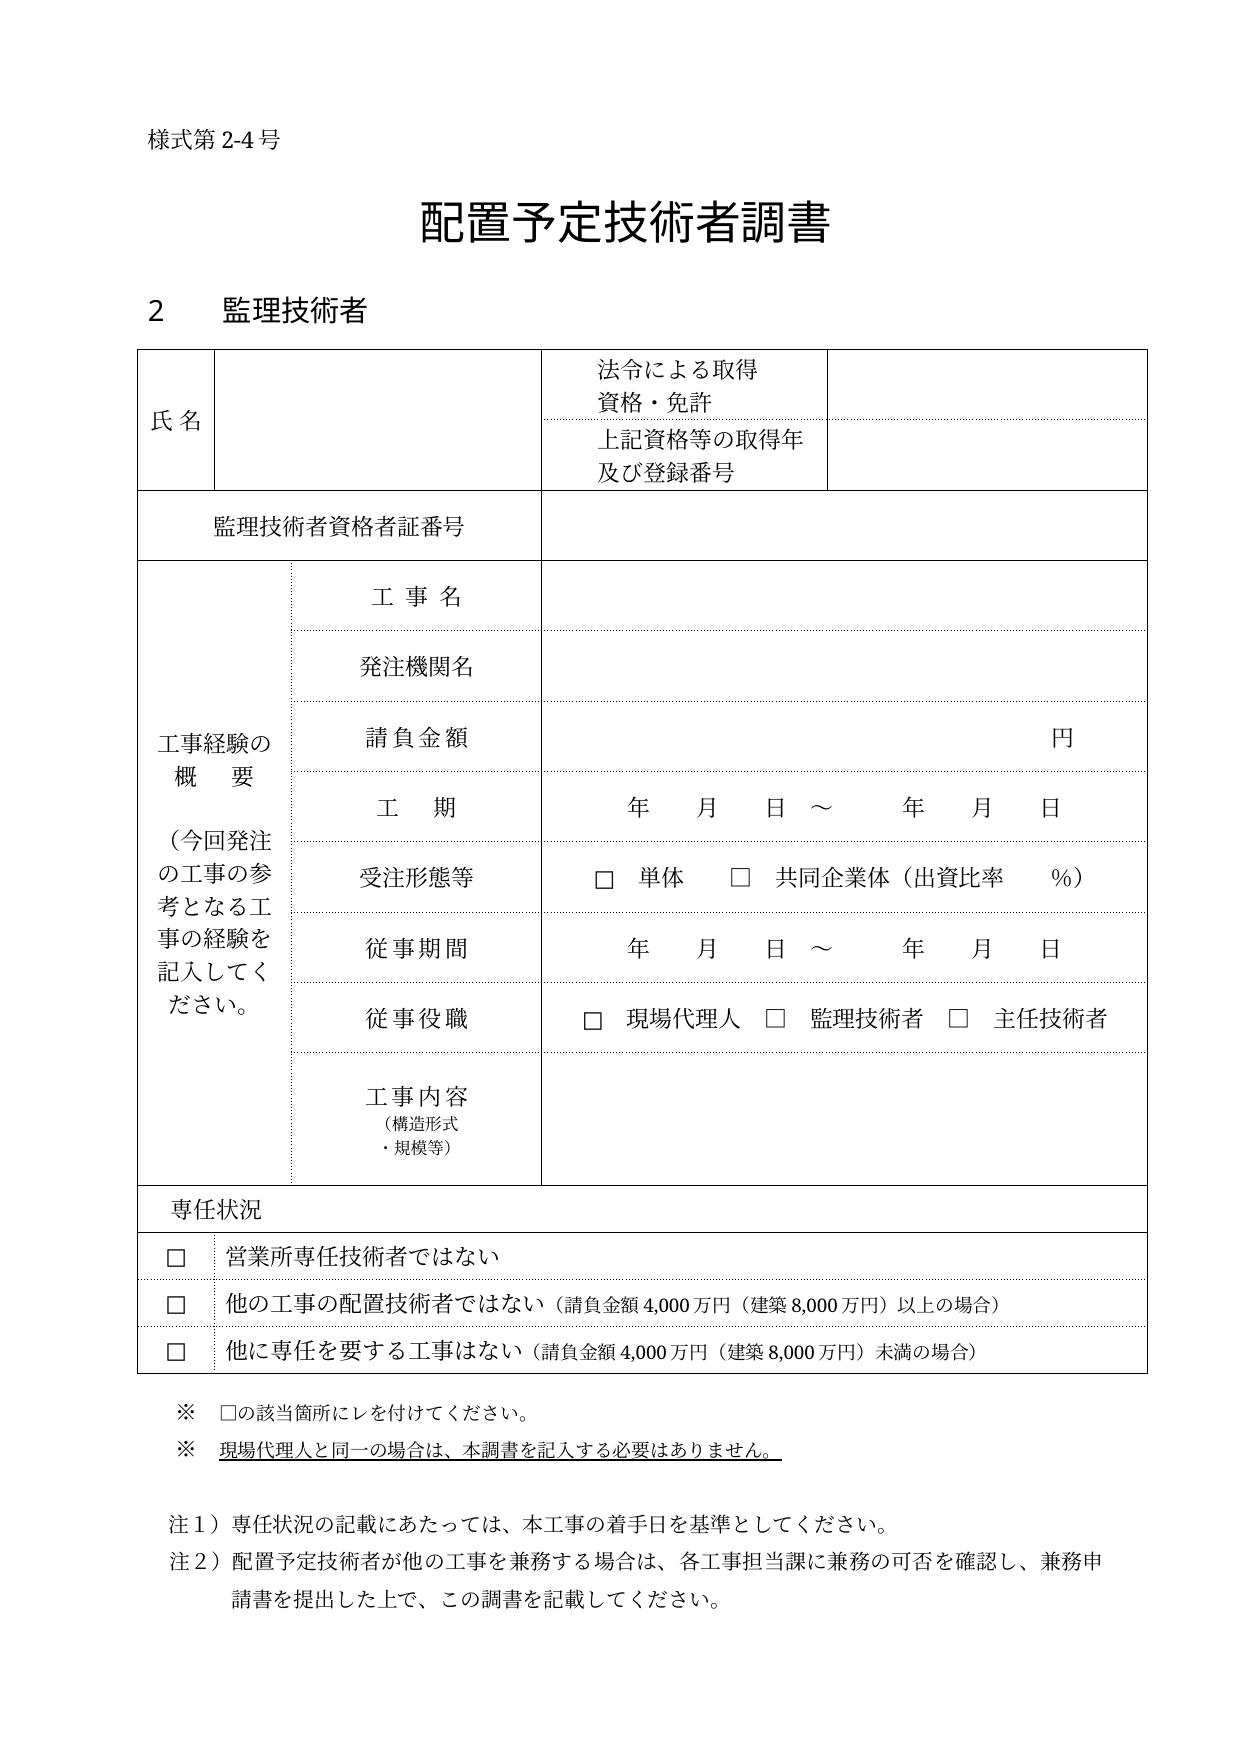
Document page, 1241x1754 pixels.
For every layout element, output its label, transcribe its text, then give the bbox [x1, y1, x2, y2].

table_cell 発注機関名 [292, 630, 541, 701]
table_cell 上記資格等の取得年 及び登録番号 [542, 419, 827, 490]
table_cell 受注形態等 [292, 841, 541, 912]
table_cell [542, 561, 1147, 630]
table_cell 年 月 日 ～ 年 月 日 [542, 771, 1147, 841]
table_cell 工事名 [292, 561, 541, 630]
text 2 監理技術者 [148, 287, 1104, 330]
table_cell [542, 491, 1147, 560]
text 配置予定技術者調書 [148, 193, 1104, 251]
table_cell [542, 630, 1147, 701]
text ※ 現場代理人と同一の場合は、本調書を記入する必要はありません。 [148, 1428, 1104, 1465]
table_cell 工期 [292, 771, 541, 841]
table_header [828, 350, 1147, 419]
table_header 氏 名 [138, 350, 214, 490]
table_cell 請負金額 [292, 701, 541, 771]
table_cell 専任状況 [138, 1186, 1147, 1232]
table_cell 他の工事の配置技術者ではない（請負金額4,000万円（建築8,000万円）以上の場合） [215, 1279, 1147, 1326]
text 注２）配置予定技術者が他の工事を兼務する場合は、各工事担当課に兼務の可否を確認し、兼務申請書を提出した上で、この調書を記載してください。 [148, 1540, 1104, 1614]
text 注１）専任状況の記載にあたっては、本工事の着手日を基準としてください。 [148, 1502, 1104, 1540]
table_cell [828, 419, 1147, 490]
table_cell 円 [542, 701, 1147, 771]
table_cell □ 単体 □ 共同企業体（出資比率 ％） [542, 841, 1147, 912]
text 様式第2-4号 [148, 118, 1104, 156]
table_header 法令による取得 資格・免許 [542, 350, 827, 419]
table_cell 営業所専任技術者ではない [215, 1233, 1147, 1279]
table_cell □ [138, 1279, 214, 1326]
text ※ □の該当箇所にレを付けてください。 [148, 1390, 1104, 1428]
table_cell 従事期間 [292, 912, 541, 982]
table_cell 監理技術者資格者証番号 [138, 491, 541, 560]
table_cell 従事役職 [292, 982, 541, 1052]
table_cell □ [138, 1326, 214, 1372]
table_cell [542, 1052, 1147, 1185]
table_header [215, 350, 541, 490]
table_cell 工事内容 （構造形式 ・規模等） [292, 1052, 541, 1185]
table_cell 他に専任を要する工事はない（請負金額4,000万円（建築8,000万円）未満の場合） [215, 1326, 1147, 1372]
table_cell 工事経験の 概要 （今回発注の工事の参考となる工事の経験を記入してください。 [138, 561, 292, 1185]
table_cell 年 月 日 ～ 年 月 日 [542, 912, 1147, 982]
table_cell □ [138, 1233, 214, 1279]
table_cell □ 現場代理人 □ 監理技術者 □ 主任技術者 [542, 982, 1147, 1052]
